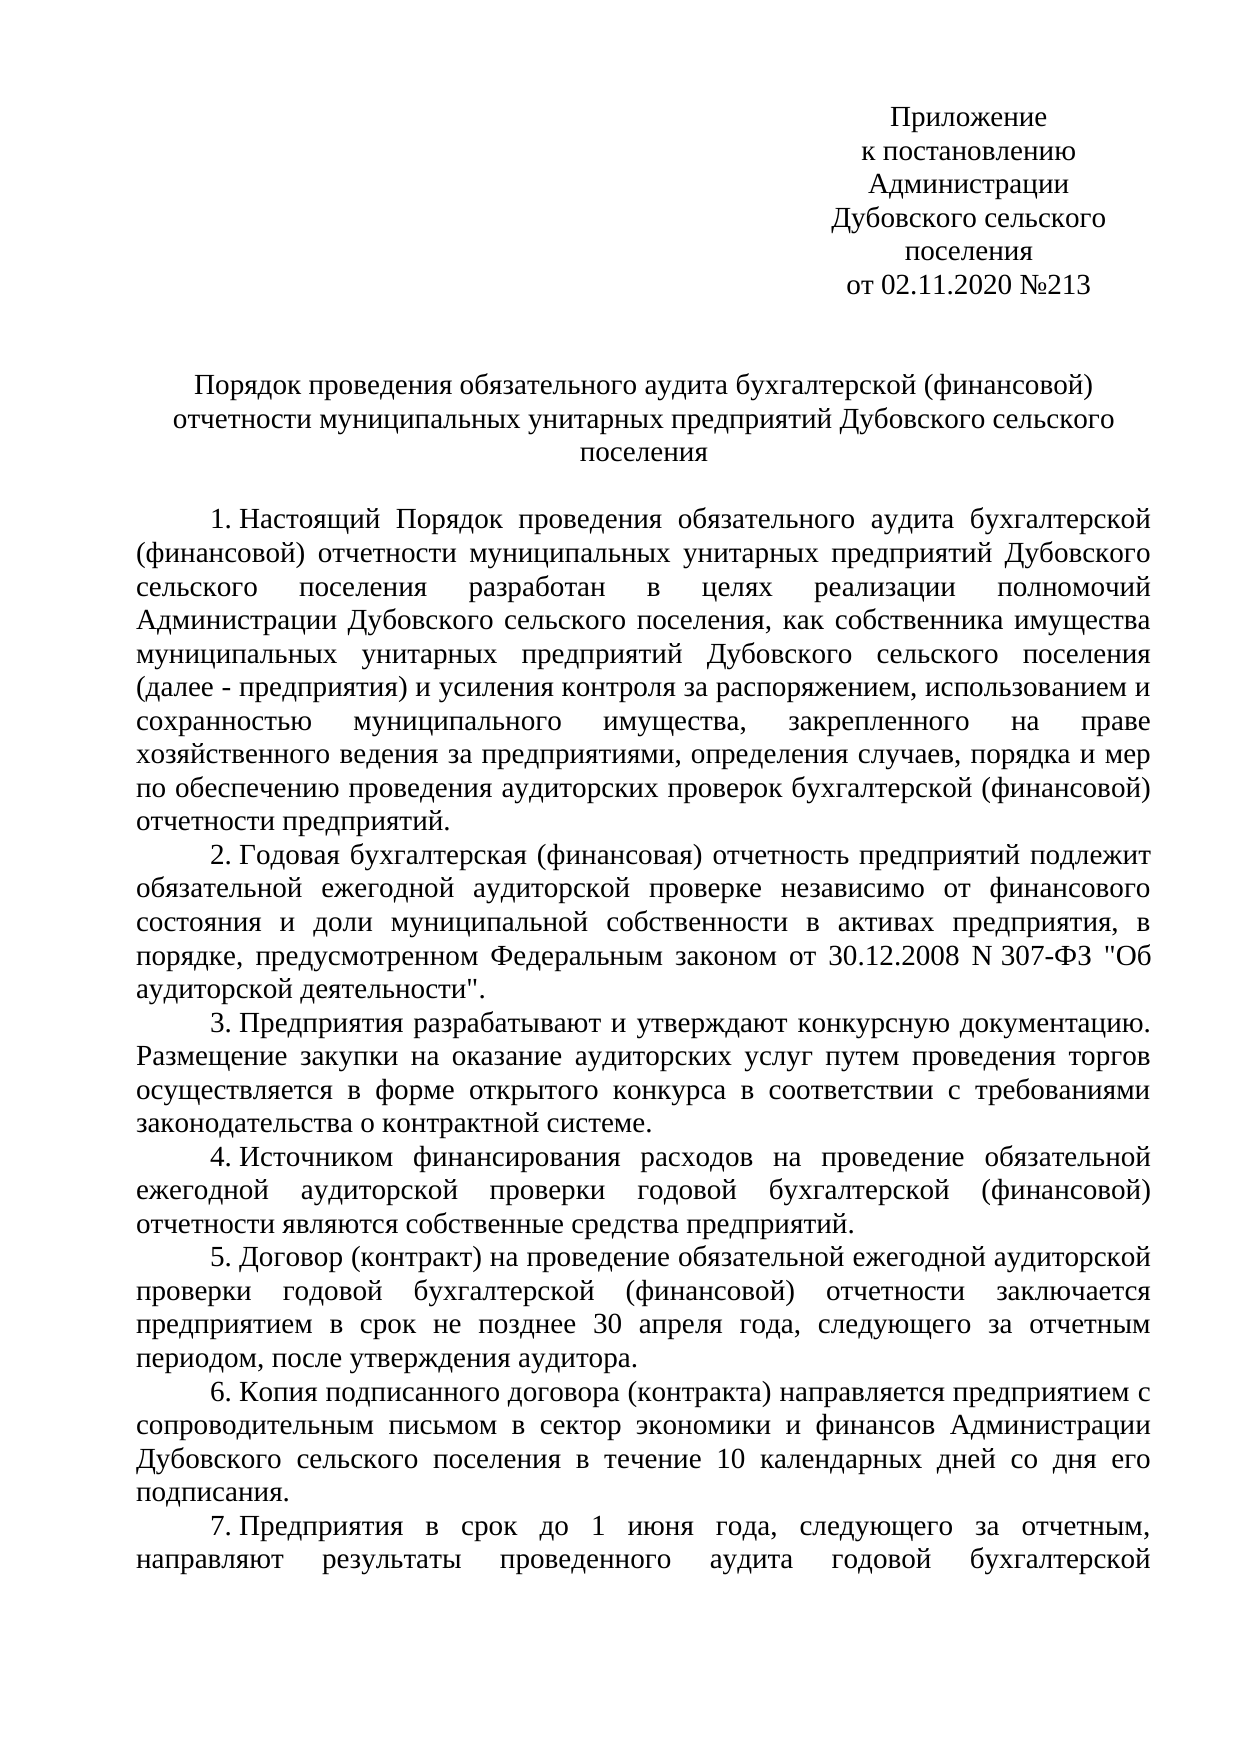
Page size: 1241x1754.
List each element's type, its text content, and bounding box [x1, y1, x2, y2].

text 5. Договор (контракт) на проведение обязательной ежегодной аудиторской проверки годовой бухгалтерской (финансовой) отчетности заключается предприятием в срок не позднее 30 апреля года, следующего за отчетным периодом, после утверждения аудитора. [136, 1239, 1152, 1374]
text 6. Копия подписанного договора (контракта) направляется предприятием с сопроводительным письмом в сектор экономики и финансов Администрации Дубовского сельского поселения в течение 10 календарных дней со дня его подписания. [136, 1374, 1152, 1508]
text 1. Настоящий Порядок проведения обязательного аудита бухгалтерской (финансовой) отчетности муниципальных унитарных предприятий Дубовского сельского поселения разработан в целях реализации полномочий Администрации Дубовского сельского поселения, как собственника имущества муниципальных унитарных предприятий Дубовского сельского поселения (далее - предприятия) и усиления контроля за распоряжением, использованием и сохранностью муниципального имущества, закрепленного на праве хозяйственного ведения за предприятиями, определения случаев, порядка и мер по обеспечению проведения аудиторских проверок бухгалтерской (финансовой) отчетности предприятий. [136, 502, 1152, 837]
text 4. Источником финансирования расходов на проведение обязательной ежегодной аудиторской проверки годовой бухгалтерской (финансовой) отчетности являются собственные средства предприятий. [136, 1139, 1152, 1239]
text 2. Годовая бухгалтерская (финансовая) отчетность предприятий подлежит обязательной ежегодной аудиторской проверке независимо от финансового состояния и доли муниципальной собственности в активах предприятия, в порядке, предусмотренном Федеральным законом от 30.12.2008 N 307-ФЗ "Об аудиторской деятельности". [136, 837, 1152, 1005]
text 3. Предприятия разрабатывают и утверждают конкурсную документацию. Размещение закупки на оказание аудиторских услуг путем проведения торгов осуществляется в форме открытого конкурса в соответствии с требованиями законодательства о контрактной системе. [136, 1005, 1152, 1139]
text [136, 1508, 1152, 1575]
text Приложение [786, 99, 1152, 133]
text от 02.11.2020 №213 [786, 267, 1152, 300]
text Порядок проведения обязательного аудита бухгалтерской (финансовой) отчетности муниципальных унитарных предприятий Дубовского сельского поселения [136, 367, 1152, 468]
text к постановлению [786, 133, 1152, 166]
text Дубовского сельского поселения [786, 200, 1152, 267]
text Администрации [786, 166, 1152, 200]
